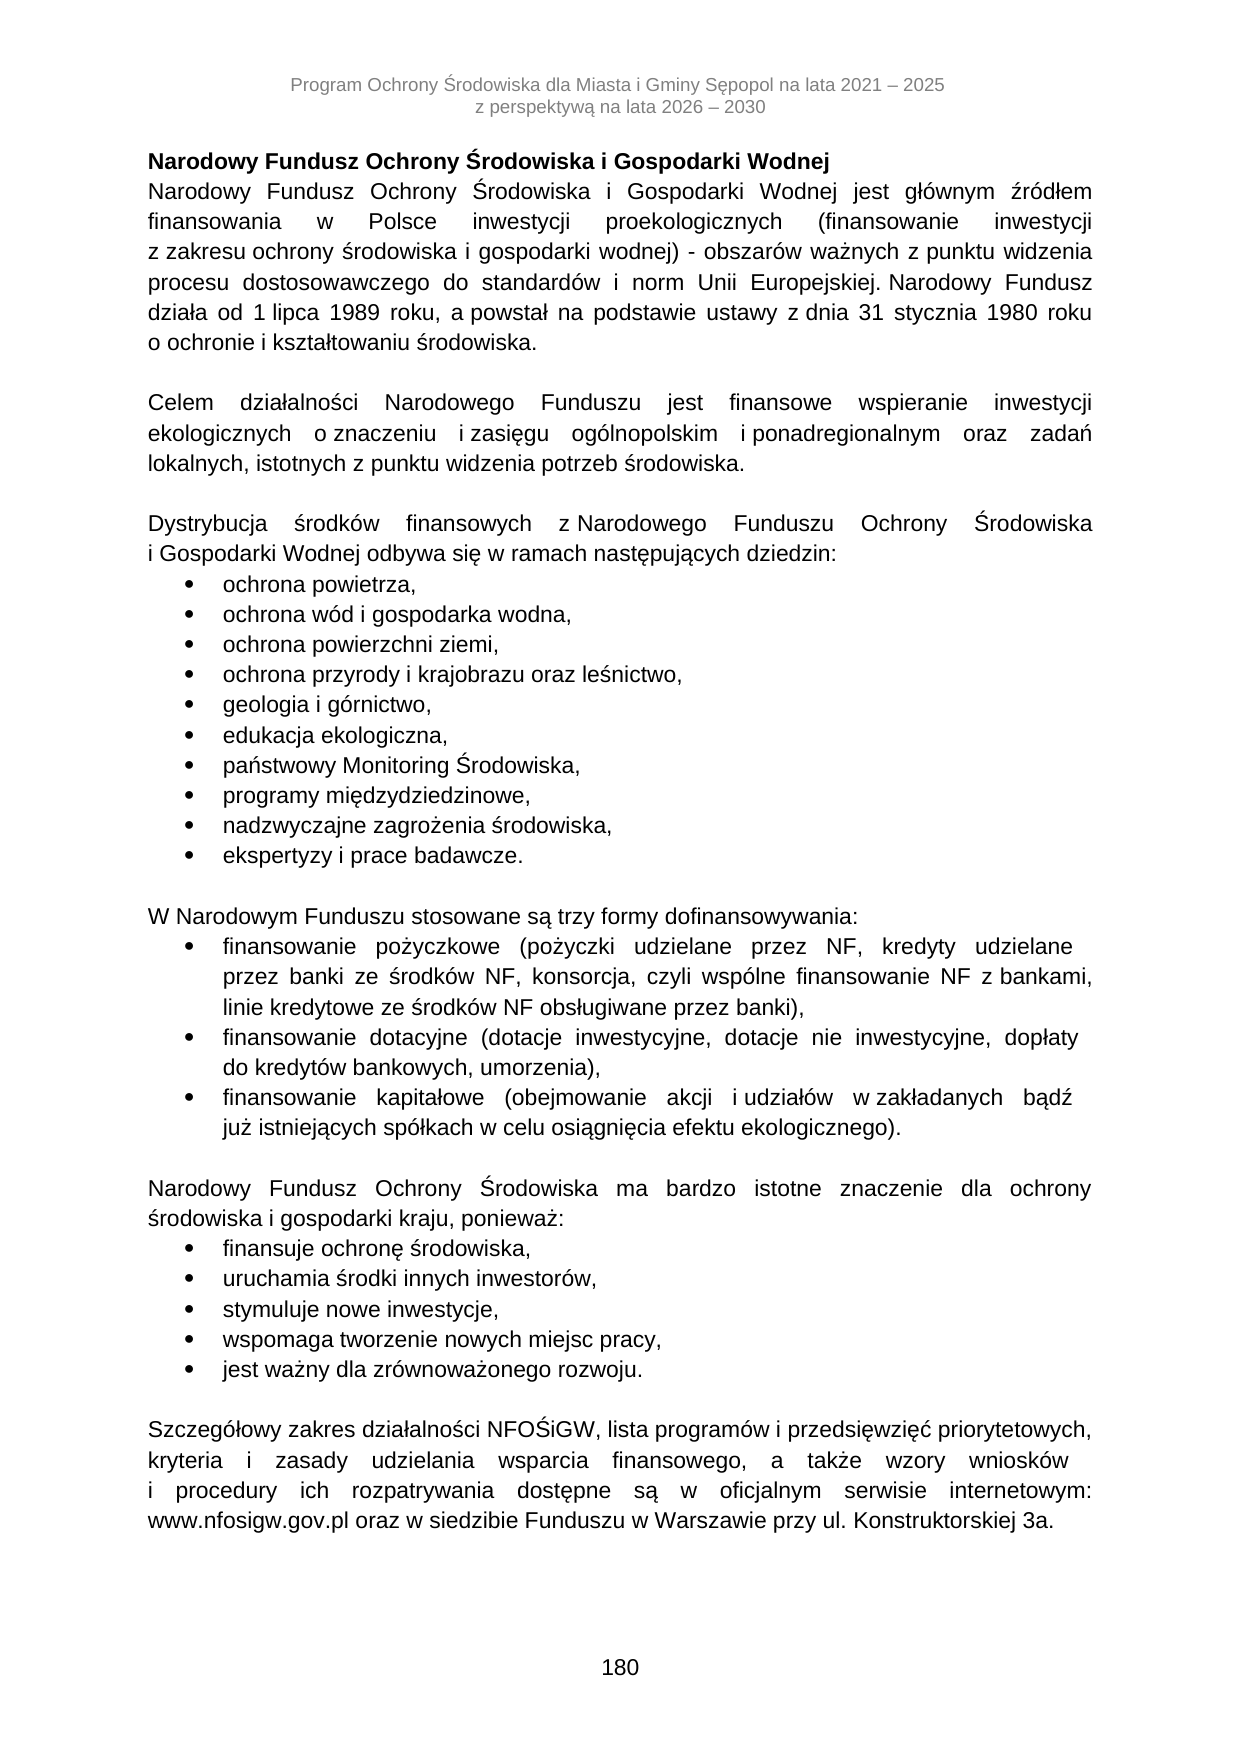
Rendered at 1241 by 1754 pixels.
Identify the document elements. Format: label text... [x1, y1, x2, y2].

text Dystrybucja środków finansowych z Narodowego Funduszu Ochrony Środowiska i Gospodarki Wodnej odbywa się w ramach następujących dziedzin: [148, 510, 1092, 567]
text Celem działalności Narodowego Funduszu jest finansowe wspieranie inwestycji ekologicznych o znaczeniu i zasięgu ogólnopolskim i ponadregionalnym oraz zadań lokalnych, istotnych z punktu widzenia potrzeb środowiska. [148, 389, 1092, 476]
list geologia i górnictwo, [185, 691, 1092, 718]
list stymuluje nowe inwestycje, [185, 1296, 1092, 1322]
text Narodowy Fundusz Ochrony Środowiska i Gospodarki Wodnej [148, 148, 1092, 174]
text Szczegółowy zakres działalności NFOŚiGW, lista programów i przedsięwzięć priorytetowych, kryteria i zasady udzielania wsparcia finansowego, a także wzory wniosków i procedury ich rozpatrywania dostępne są w oficjalnym serwisie internetowym: www.nfosigw.gov.pl oraz w siedzibie Funduszu w Warszawie przy ul. Konstruktorskiej 3a. [148, 1416, 1092, 1533]
list państwowy Monitoring Środowiska, [185, 752, 1092, 778]
list finansowanie pożyczkowe (pożyczki udzielane przez NF, kredyty udzielane przez banki ze środków NF, konsorcja, czyli wspólne finansowanie NF z bankami, linie kredytowe ze środków NF obsługiwane przez banki), [185, 933, 1092, 1020]
list finansuje ochronę środowiska, [185, 1235, 1092, 1262]
text Narodowy Fundusz Ochrony Środowiska i Gospodarki Wodnej jest głównym źródłem finansowania w Polsce inwestycji proekologicznych (finansowanie inwestycji z zakresu ochrony środowiska i gospodarki wodnej) - obszarów ważnych z punktu widzenia procesu dostosowawczego do standardów i norm Unii Europejskiej. Narodowy Fundusz działa od 1 lipca 1989 roku, a powstał na podstawie ustawy z dnia 31 stycznia 1980 roku o ochronie i kształtowaniu środowiska. [148, 178, 1092, 355]
list finansowanie dotacyjne (dotacje inwestycyjne, dotacje nie inwestycyjne, dopłaty do kredytów bankowych, umorzenia), [185, 1024, 1092, 1080]
text W Narodowym Funduszu stosowane są trzy formy dofinansowywania: [148, 903, 1092, 929]
list wspomaga tworzenie nowych miejsc pracy, [185, 1326, 1092, 1352]
list ochrona powietrza, [185, 571, 1092, 597]
text Narodowy Fundusz Ochrony Środowiska ma bardzo istotne znaczenie dla ochrony środowiska i gospodarki kraju, ponieważ: [148, 1175, 1092, 1231]
list finansowanie kapitałowe (obejmowanie akcji i udziałów w zakładanych bądź już istniejących spółkach w celu osiągnięcia efektu ekologicznego). [185, 1084, 1092, 1141]
list ekspertyzy i prace badawcze. [185, 842, 1092, 869]
list ochrona powierzchni ziemi, [185, 631, 1092, 657]
list edukacja ekologiczna, [185, 722, 1092, 748]
list uruchamia środki innych inwestorów, [185, 1265, 1092, 1292]
list programy międzydziedzinowe, [185, 782, 1092, 808]
list nadzwyczajne zagrożenia środowiska, [185, 812, 1092, 839]
list ochrona wód i gospodarka wodna, [185, 601, 1092, 627]
list ochrona przyrody i krajobrazu oraz leśnictwo, [185, 661, 1092, 688]
list jest ważny dla zrównoważonego rozwoju. [185, 1356, 1092, 1382]
